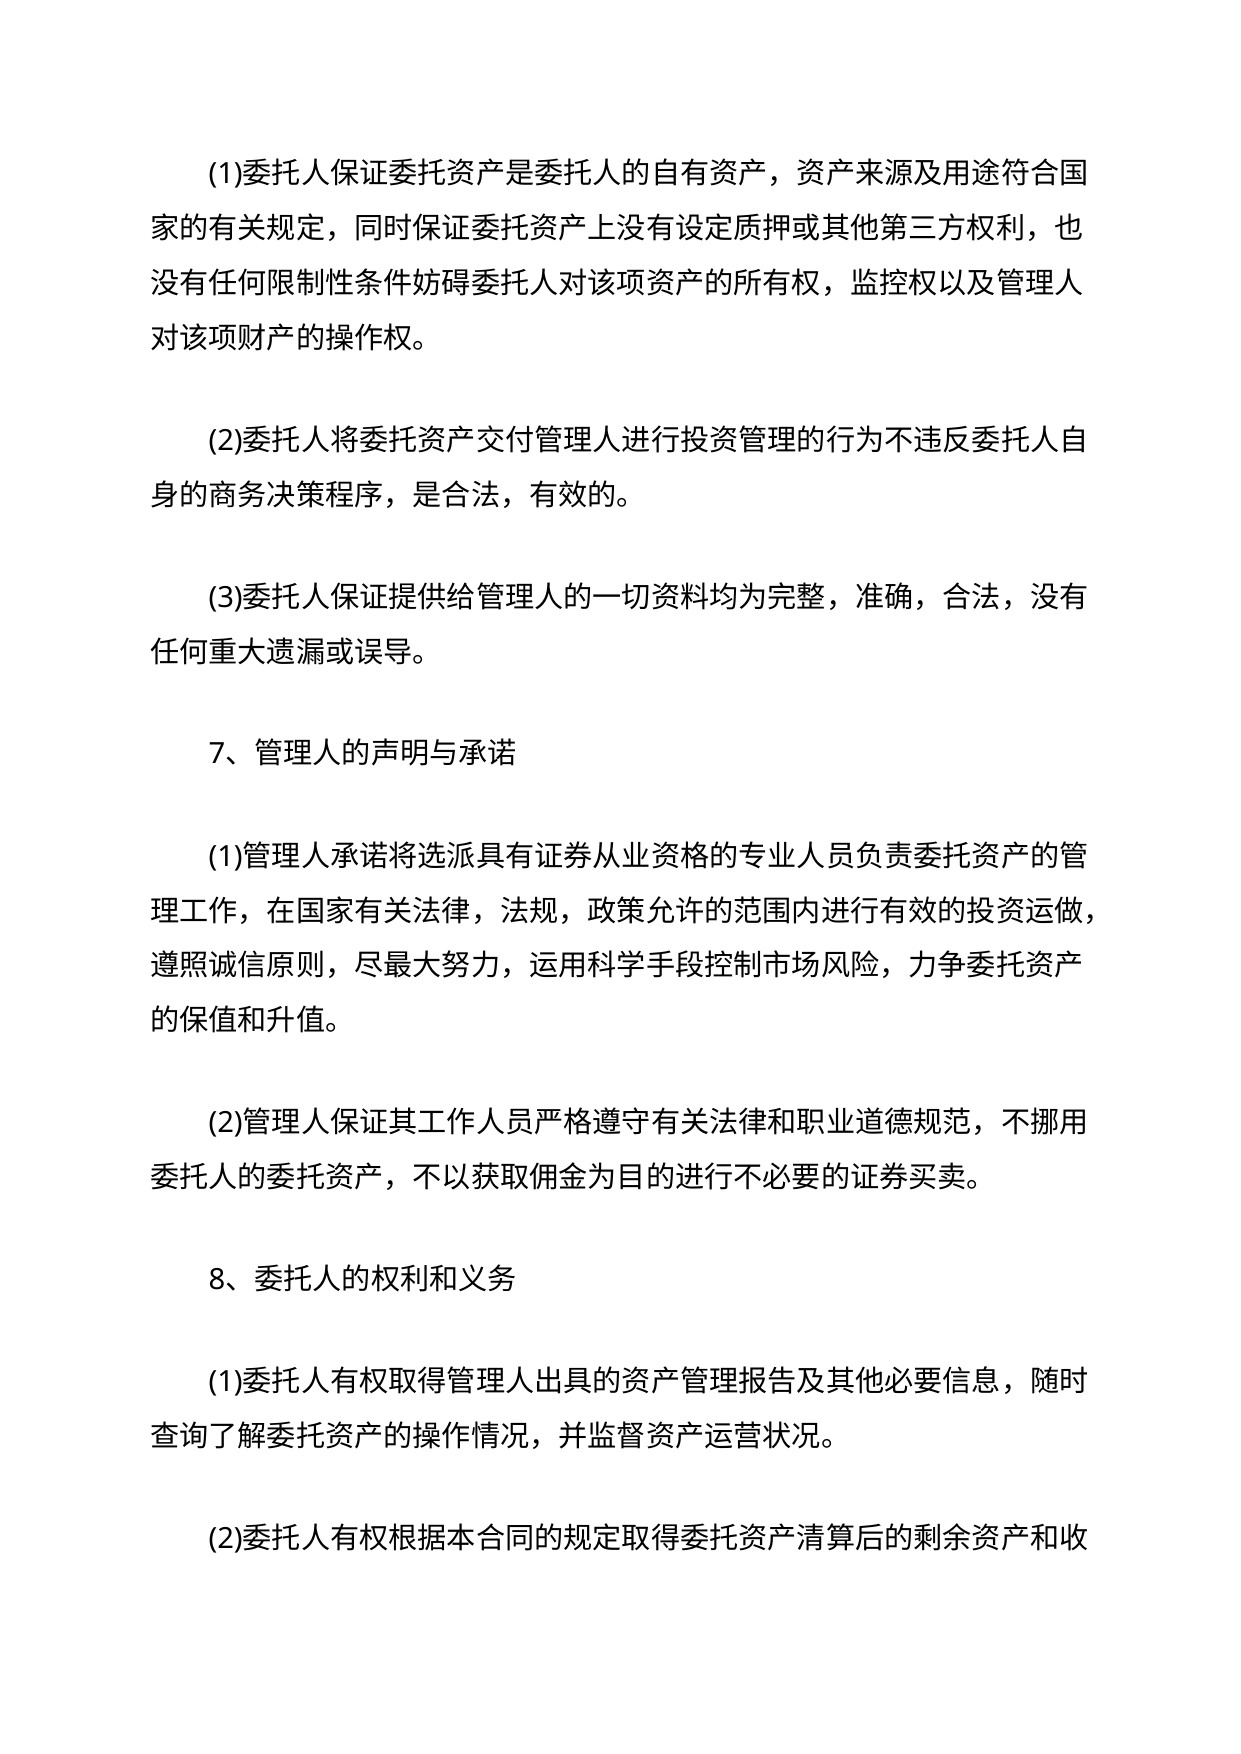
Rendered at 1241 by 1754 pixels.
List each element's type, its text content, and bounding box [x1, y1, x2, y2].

text (1)委托人保证委托资产是委托人的自有资产，资产来源及用途符合国家的有关规定，同时保证委托资产上没有设定质押或其他第三方权利，也没有任何限制性条件妨碍委托人对该项资产的所有权，监控权以及管理人对该项财产的操作权。 [150, 150, 1090, 357]
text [150, 1514, 1090, 1557]
text (1)委托人有权取得管理人出具的资产管理报告及其他必要信息，随时查询了解委托资产的操作情况，并监督资产运营状况。 [150, 1357, 1090, 1455]
text (2)委托人将委托资产交付管理人进行投资管理的行为不违反委托人自身的商务决策程序，是合法，有效的。 [150, 417, 1090, 514]
text (2)管理人保证其工作人员严格遵守有关法律和职业道德规范，不挪用委托人的委托资产，不以获取佣金为目的进行不必要的证券买卖。 [150, 1099, 1090, 1196]
text (3)委托人保证提供给管理人的一切资料均为完整，准确，合法，没有任何重大遗漏或误导。 [150, 573, 1090, 671]
text 7、管理人的声明与承诺 [150, 730, 1090, 772]
text 8、委托人的权利和义务 [150, 1255, 1090, 1298]
text (1)管理人承诺将选派具有证券从业资格的专业人员负责委托资产的管理工作，在国家有关法律，法规，政策允许的范围内进行有效的投资运做，遵照诚信原则，尽最大努力，运用科学手段控制市场风险，力争委托资产的保值和升值。 [150, 832, 1090, 1039]
